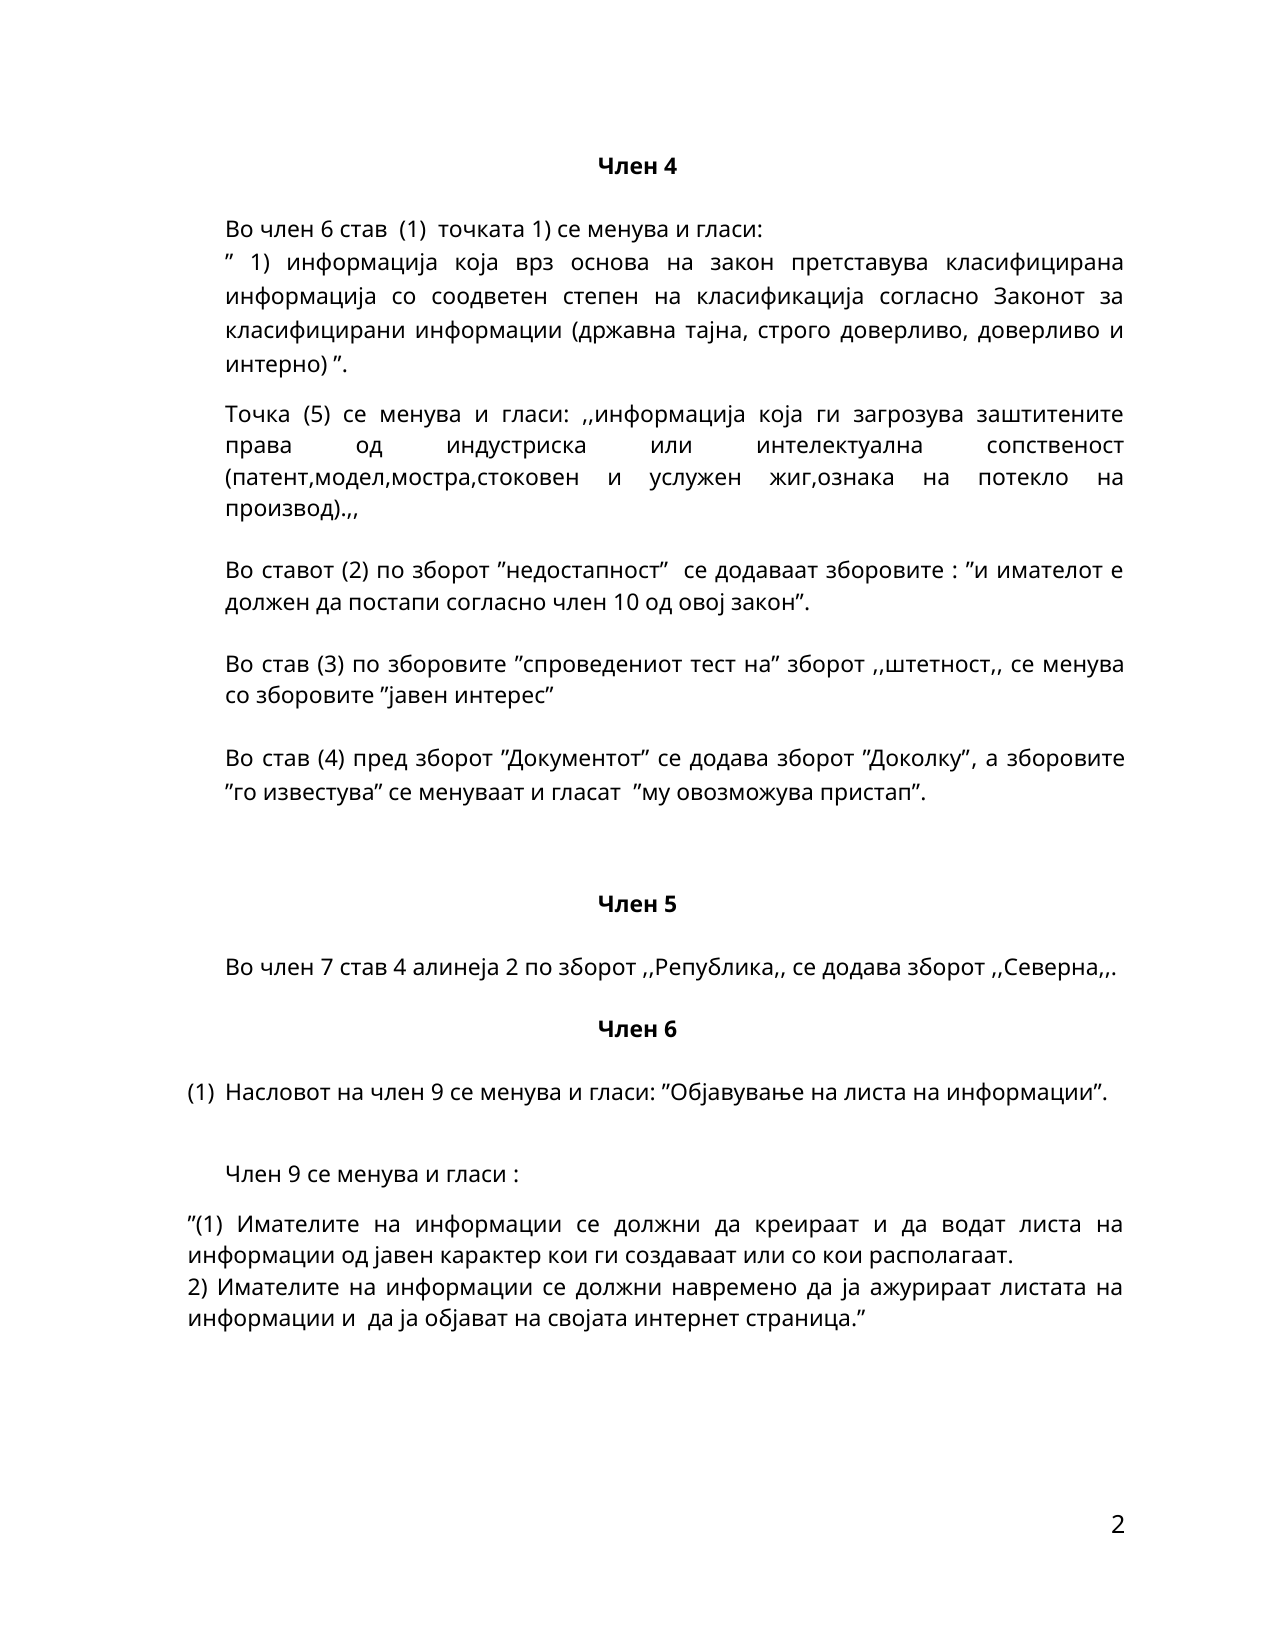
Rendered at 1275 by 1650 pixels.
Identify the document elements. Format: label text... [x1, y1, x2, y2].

text 2) Имателите на информации се должни навремено да ја ажурираат листата на информации и да ја објават на својата интернет страница.” [187, 1270, 1125, 1333]
list Член 9 се менува и гласи : [225, 1157, 1125, 1189]
list Во став (4) пред зборот ”Документот” се додава зборот ”Доколку”, а зборовите ”го известува” се менуваат и гласат ”му овозможува пристап”. [225, 742, 1125, 807]
text Член 4 [150, 150, 1125, 181]
list Во член 6 став (1) точката 1) се менува и гласи: [225, 212, 1125, 244]
text Во член 7 став 4 алинеја 2 по зборот ,,Република,, се додава зборот ,,Северна,,. [187, 951, 1125, 982]
text ”(1) Имателите на информации се должни да креираат и да водат листа на информации од јавен карактер кои ги создаваат или со кои располагаат. [187, 1208, 1125, 1270]
list ” 1) информација која врз основа на закон претставува класифицирана информација со соодветен степен на класификација согласно Законот за класифицирани информации (државна тајна, строго доверливо, доверливо и интерно) ”. [225, 246, 1125, 379]
text Точка (5) се менува и гласи: ,,информација која ги загрозува заштитените права од индустриска или интелектуална сопственост (патент,модел,мостра,стоковен и услужен жиг,ознака на потекло на производ).,, [225, 398, 1125, 523]
text Во став (3) по зборовите ”спроведениот тест на” зборот ,,штетност,, се менува со зборовите ”јавен интерес” [225, 648, 1125, 710]
list Насловот на член 9 се менува и гласи: ”Објавување на листа на информации”. [187, 1076, 1125, 1107]
text Член 5 [150, 888, 1125, 919]
text Во ставот (2) по зборот ”недостапност” се додаваат зборовите : ”и имателот е должен да постапи согласно член 10 од овој закон”. [225, 554, 1125, 617]
text Член 6 [150, 1013, 1125, 1044]
